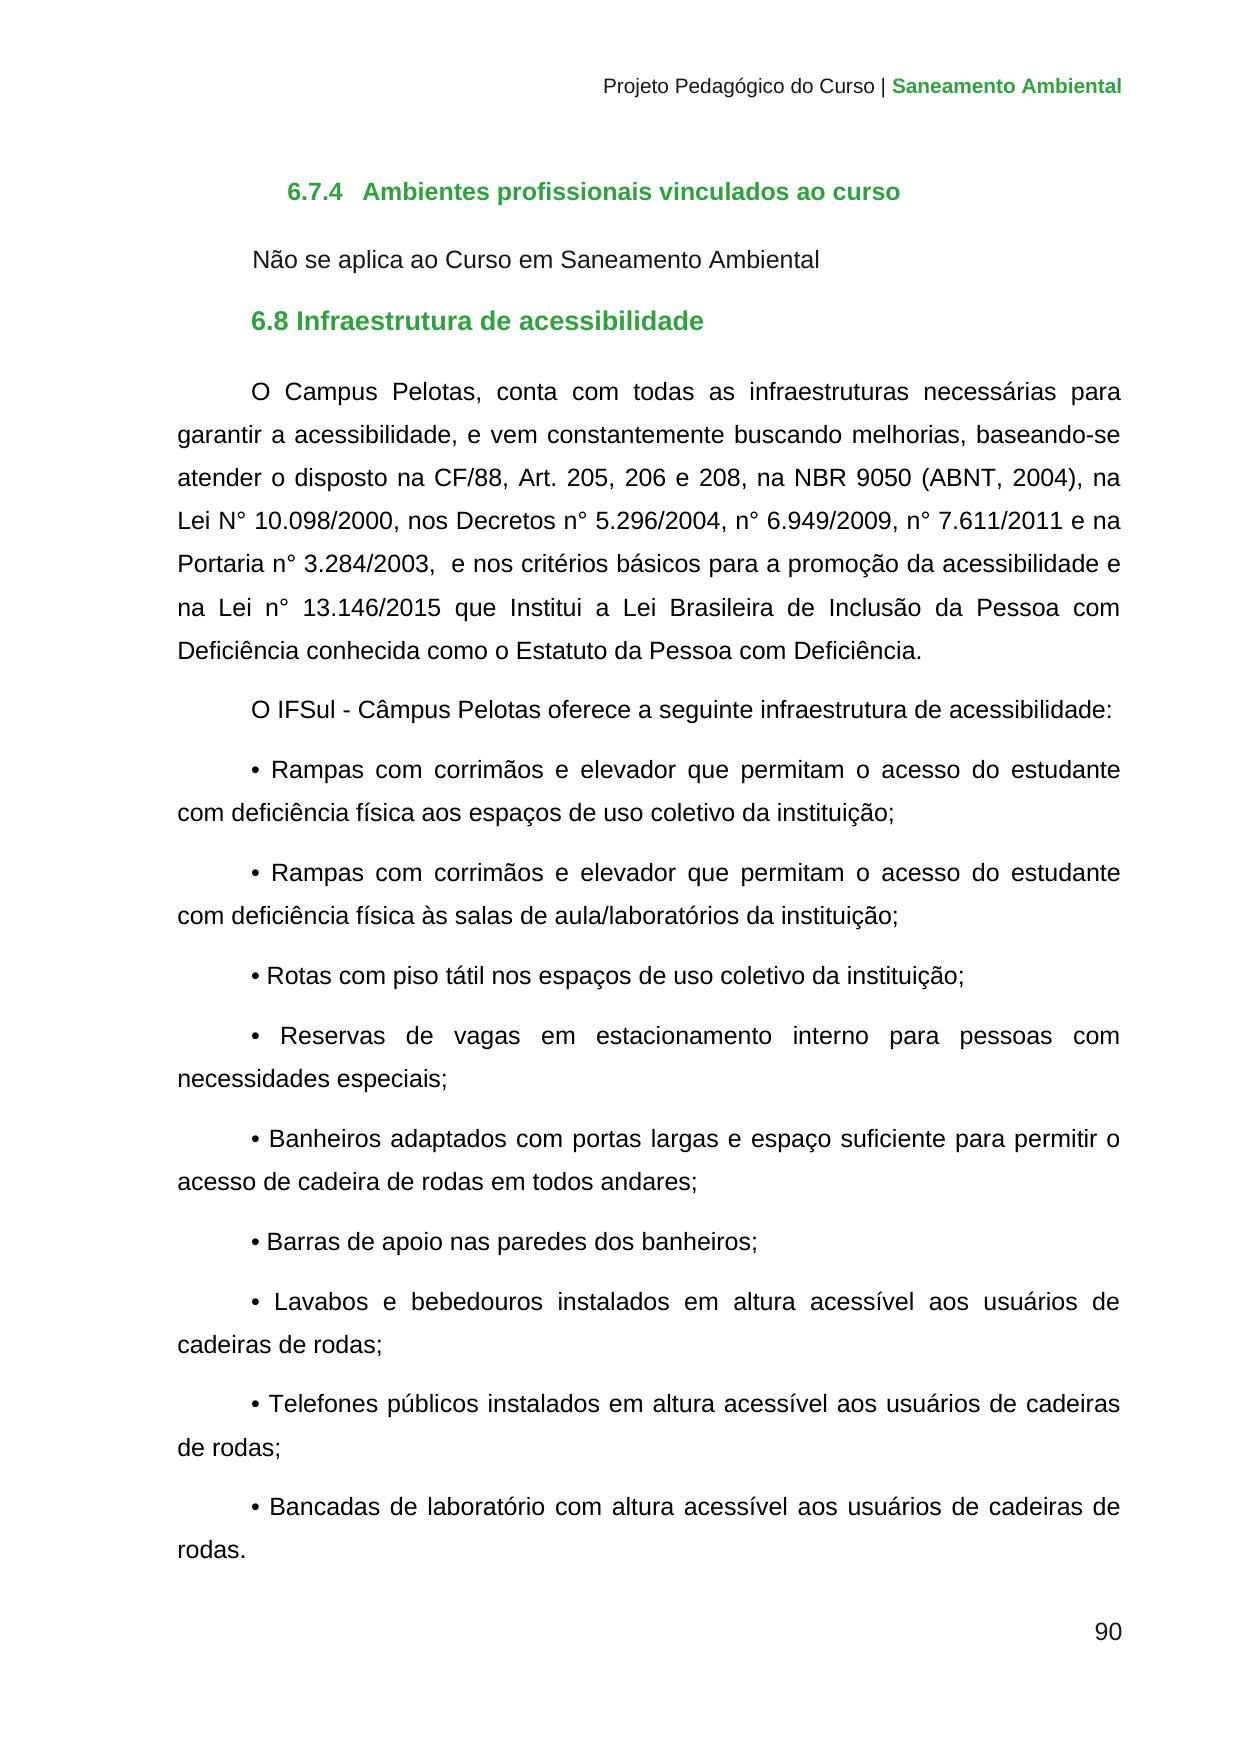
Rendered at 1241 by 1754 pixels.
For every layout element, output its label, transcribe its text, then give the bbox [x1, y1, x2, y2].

text • Rampas com corrimãos e elevador que permitam o acesso do estudante com deficiência física aos espaços de uso coletivo da instituição; [177, 755, 1122, 827]
text • Banheiros adaptados com portas largas e espaço suficiente para permitir o acesso de cadeira de rodas em todos andares; [177, 1124, 1122, 1196]
subtitle Infraestrutura de acessibilidade [251, 305, 1122, 336]
text • Rampas com corrimãos e elevador que permitam o acesso do estudante com deficiência física às salas de aula/laboratórios da instituição; [177, 858, 1122, 930]
text • Barras de apoio nas paredes dos banheiros; [177, 1227, 1122, 1256]
text O IFSul - Câmpus Pelotas oferece a seguinte infraestrutura de acessibilidade: [177, 696, 1122, 724]
text • Rotas com piso tátil nos espaços de uso coletivo da instituição; [177, 961, 1122, 990]
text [177, 245, 1122, 274]
text • Telefones públicos instalados em altura acessível aos usuários de cadeiras de rodas; [177, 1389, 1122, 1461]
text • Bancadas de laboratório com altura acessível aos usuários de cadeiras de rodas. [177, 1492, 1122, 1564]
subtitle Ambientes profissionais vinculados ao curso [287, 177, 1122, 206]
text • Lavabos e bebedouros instalados em altura acessível aos usuários de cadeiras de rodas; [177, 1287, 1122, 1358]
text • Reservas de vagas em estacionamento interno para pessoas com necessidades especiais; [177, 1021, 1122, 1093]
text O Campus Pelotas, conta com todas as infraestruturas necessárias para garantir a acessibilidade, e vem constantemente buscando melhorias, baseando-se atender o disposto na CF/88, Art. 205, 206 e 208, na NBR 9050 (ABNT, 2004), na Lei N° 10.098/2000, nos Decretos n° 5.296/2004, n° 6.949/2009, n° 7.611/2011 e na Portaria n° 3.284/2003, e nos critérios básicos para a promoção da acessibilidade e na Lei n° 13.146/2015 que Institui a Lei Brasileira de Inclusão da Pessoa com Deficiência conhecida como o Estatuto da Pessoa com Deficiência. [177, 377, 1122, 664]
